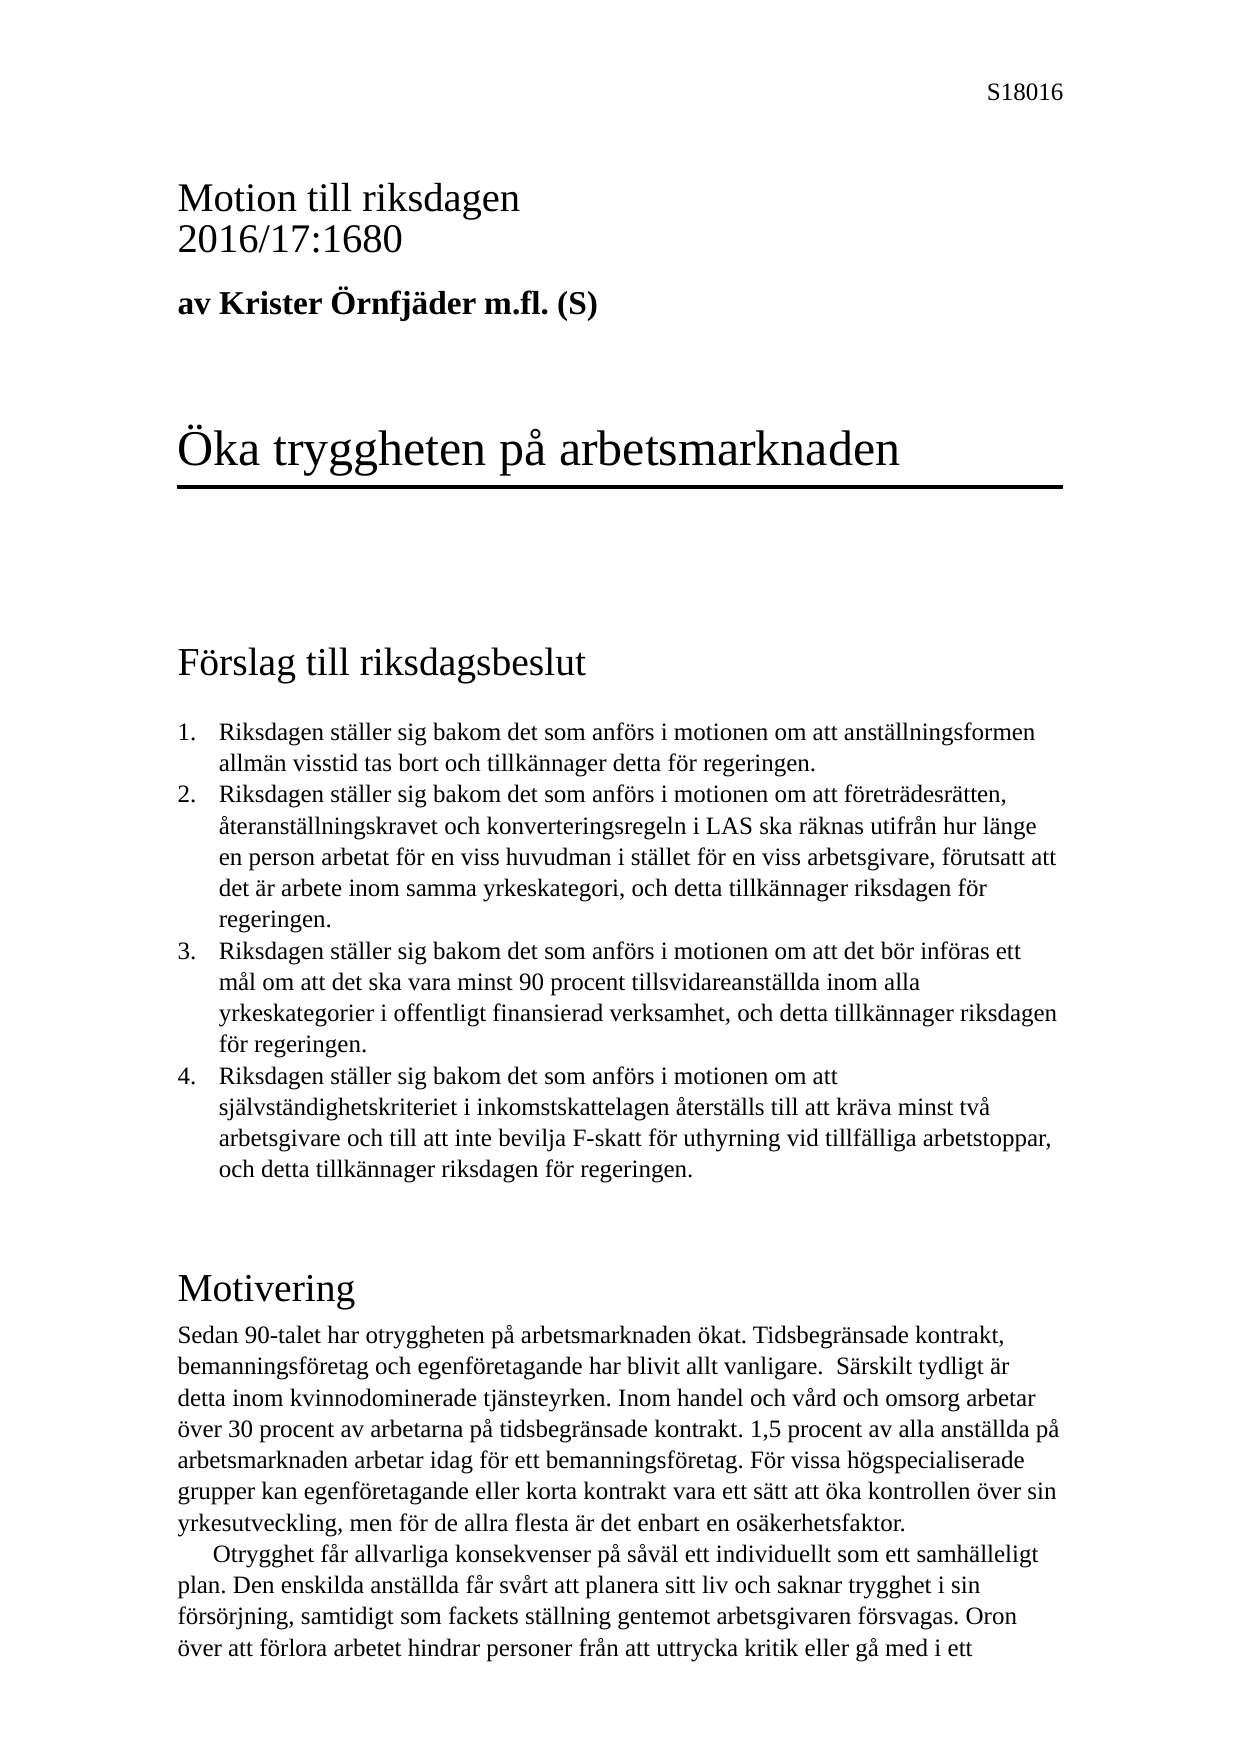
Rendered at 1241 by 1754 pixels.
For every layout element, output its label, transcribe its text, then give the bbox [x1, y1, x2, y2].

subtitle Motivering [177, 1269, 1063, 1309]
text Sedan 90-talet har otryggheten på arbetsmarknaden ökat. Tidsbegränsade kontrakt, bemanningsföretag och egenföretagande har blivit allt vanligare. Särskilt tydligt är detta inom kvinnodominerade tjänsteyrken. Inom handel och vård och omsorg arbetar över 30 procent av arbetarna på tidsbegränsade kontrakt. 1,5 procent av alla anställda på arbetsmarknaden arbetar idag för ett bemanningsföretag. För vissa högspecialiserade grupper kan egenföretagande eller korta kontrakt vara ett sätt att öka kontrollen över sin yrkesutveckling, men för de allra flesta är det enbart en osäkerhetsfaktor. [177, 1318, 1063, 1536]
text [177, 1536, 1063, 1661]
